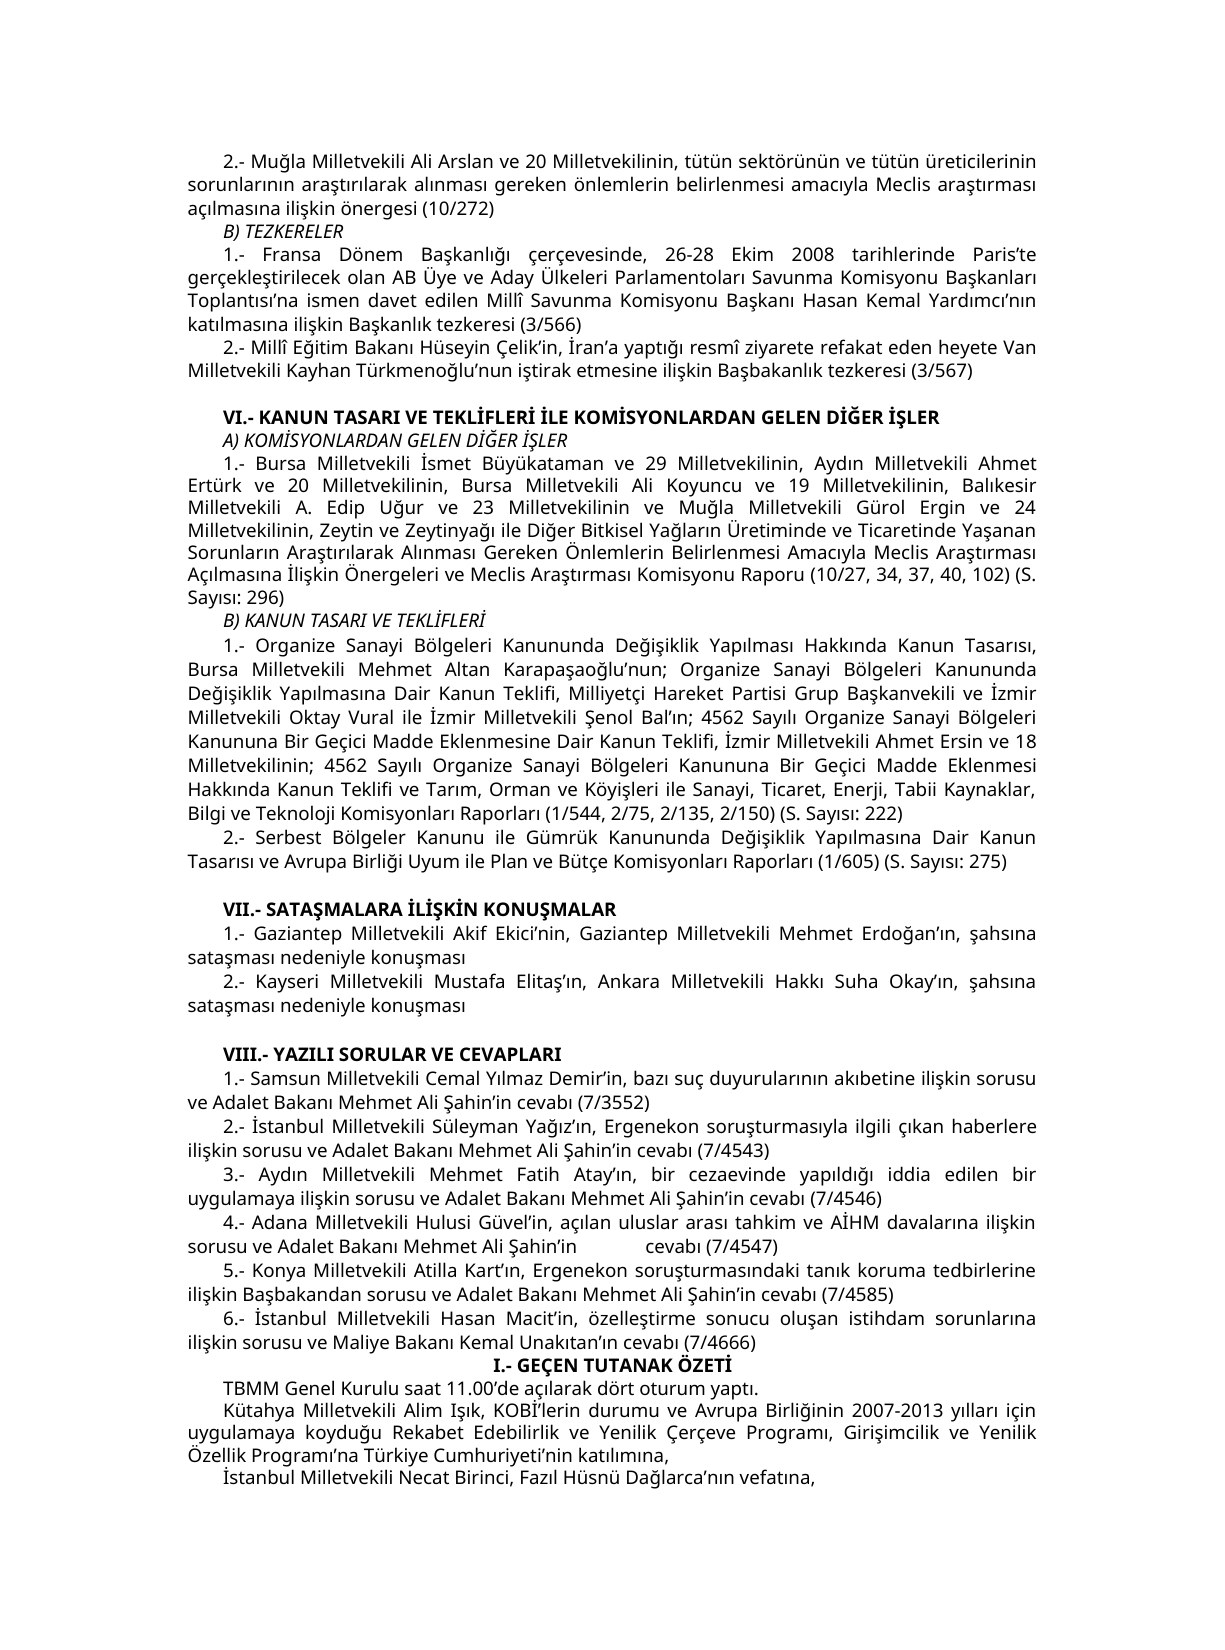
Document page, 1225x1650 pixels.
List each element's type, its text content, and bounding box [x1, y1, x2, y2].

text 1.- Organize Sanayi Bölgeleri Kanununda Değişiklik Yapılması Hakkında Kanun Tasarısı, Bursa Milletvekili Mehmet Altan Karapaşaoğlu’nun; Organize Sanayi Bölgeleri Kanununda Değişiklik Yapılmasına Dair Kanun Teklifi, Milliyetçi Hareket Partisi Grup Başkanvekili ve İzmir Milletvekili Oktay Vural ile İzmir Milletvekili Şenol Bal’ın; 4562 Sayılı Organize Sanayi Bölgeleri Kanununa Bir Geçici Madde Eklenmesine Dair Kanun Teklifi, İzmir Milletvekili Ahmet Ersin ve 18 Milletvekilinin; 4562 Sayılı Organize Sanayi Bölgeleri Kanununa Bir Geçici Madde Eklenmesi Hakkında Kanun Teklifi ve Tarım, Orman ve Köyişleri ile Sanayi, Ticaret, Enerji, Tabii Kaynaklar, Bilgi ve Teknoloji Komisyonları Raporları (1/544, 2/75, 2/135, 2/150) (S. Sayısı: 222) [187, 633, 1037, 825]
text 2.- Muğla Milletvekili Ali Arslan ve 20 Milletvekilinin, tütün sektörünün ve tütün üreticilerinin sorunlarının araştırılarak alınması gereken önlemlerin belirlenmesi amacıyla Meclis araştırması açılmasına ilişkin önergesi (10/272) [187, 150, 1037, 220]
text 1.- Samsun Milletvekili Cemal Yılmaz Demir’in, bazı suç duyurularının akıbetine ilişkin sorusu ve Adalet Bakanı Mehmet Ali Şahin’in cevabı (7/3552) [187, 1066, 1037, 1114]
text I.- GEÇEN TUTANAK ÖZETİ [187, 1355, 1037, 1377]
text VIII.- YAZILI SORULAR VE CEVAPLARI [187, 1042, 1037, 1066]
text VI.- KANUN TASARI VE TEKLİFLERİ İLE KOMİSYONLARDAN GELEN DİĞER İŞLER [187, 406, 1037, 429]
text 2.- Kayseri Milletvekili Mustafa Elitaş’ın, Ankara Milletvekili Hakkı Suha Okay’ın, şahsına sataşması nedeniyle konuşması [187, 970, 1037, 1018]
text 5.- Konya Milletvekili Atilla Kart’ın, Ergenekon soruşturmasındaki tanık koruma tedbirlerine ilişkin Başbakandan sorusu ve Adalet Bakanı Mehmet Ali Şahin’in cevabı (7/4585) [187, 1258, 1037, 1307]
text 2.- Serbest Bölgeler Kanunu ile Gümrük Kanununda Değişiklik Yapılmasına Dair Kanun Tasarısı ve Avrupa Birliği Uyum ile Plan ve Bütçe Komisyonları Raporları (1/605) (S. Sayısı: 275) [187, 825, 1037, 873]
text VII.- SATAŞMALARA İLİŞKİN KONUŞMALAR [187, 897, 1037, 922]
text A) Komisyonlardan Gelen Diğer İşler [187, 429, 1037, 452]
text B) Kanun Tasarı ve Teklifleri [187, 609, 1037, 633]
text B) Tezkereler [187, 220, 1037, 243]
text 1.- Fransa Dönem Başkanlığı çerçevesinde, 26-28 Ekim 2008 tarihlerinde Paris’te gerçekleştirilecek olan AB Üye ve Aday Ülkeleri Parlamentoları Savunma Komisyonu Başkanları Toplantısı’na ismen davet edilen Millî Savunma Komisyonu Başkanı Hasan Kemal Yardımcı’nın katılmasına ilişkin Başkanlık tezkeresi (3/566) [187, 243, 1037, 336]
text 4.- Adana Milletvekili Hulusi Güvel’in, açılan uluslar arası tahkim ve AİHM davalarına ilişkin sorusu ve Adalet Bakanı Mehmet Ali Şahin’in cevabı (7/4547) [187, 1210, 1037, 1258]
text 2.- İstanbul Milletvekili Süleyman Yağız’ın, Ergenekon soruşturmasıyla ilgili çıkan haberlere ilişkin sorusu ve Adalet Bakanı Mehmet Ali Şahin’in cevabı (7/4543) [187, 1114, 1037, 1162]
text 2.- Millî Eğitim Bakanı Hüseyin Çelik’in, İran’a yaptığı resmî ziyarete refakat eden heyete Van Milletvekili Kayhan Türkmenoğlu’nun iştirak etmesine ilişkin Başbakanlık tezkeresi (3/567) [187, 336, 1037, 382]
text İstanbul Milletvekili Necat Birinci, Fazıl Hüsnü Dağlarca’nın vefatına, [187, 1467, 1037, 1489]
text TBMM Genel Kurulu saat 11.00’de açılarak dört oturum yaptı. [187, 1377, 1037, 1399]
text 1.- Bursa Milletvekili İsmet Büyükataman ve 29 Milletvekilinin, Aydın Milletvekili Ahmet Ertürk ve 20 Milletvekilinin, Bursa Milletvekili Ali Koyuncu ve 19 Milletvekilinin, Balıkesir Milletvekili A. Edip Uğur ve 23 Milletvekilinin ve Muğla Milletvekili Gürol Ergin ve 24 Milletvekilinin, Zeytin ve Zeytinyağı ile Diğer Bitkisel Yağların Üretiminde ve Ticaretinde Yaşanan Sorunların Araştırılarak Alınması Gereken Önlemlerin Belirlenmesi Amacıyla Meclis Araştırması Açılmasına İlişkin Önergeleri ve Meclis Araştırması Komisyonu Raporu (10/27, 34, 37, 40, 102) (S. Sayısı: 296) [187, 452, 1037, 609]
text 1.- Gaziantep Milletvekili Akif Ekici’nin, Gaziantep Milletvekili Mehmet Erdoğan’ın, şahsına sataşması nedeniyle konuşması [187, 922, 1037, 970]
text Kütahya Milletvekili Alim Işık, KOBİ’lerin durumu ve Avrupa Birliğinin 2007-2013 yılları için uygulamaya koyduğu Rekabet Edebilirlik ve Yenilik Çerçeve Programı, Girişimcilik ve Yenilik Özellik Programı’na Türkiye Cumhuriyeti’nin katılımına, [187, 1399, 1037, 1467]
text 6.- İstanbul Milletvekili Hasan Macit’in, özelleştirme sonucu oluşan istihdam sorunlarına ilişkin sorusu ve Maliye Bakanı Kemal Unakıtan’ın cevabı (7/4666) [187, 1307, 1037, 1355]
text 3.- Aydın Milletvekili Mehmet Fatih Atay’ın, bir cezaevinde yapıldığı iddia edilen bir uygulamaya ilişkin sorusu ve Adalet Bakanı Mehmet Ali Şahin’in cevabı (7/4546) [187, 1162, 1037, 1210]
